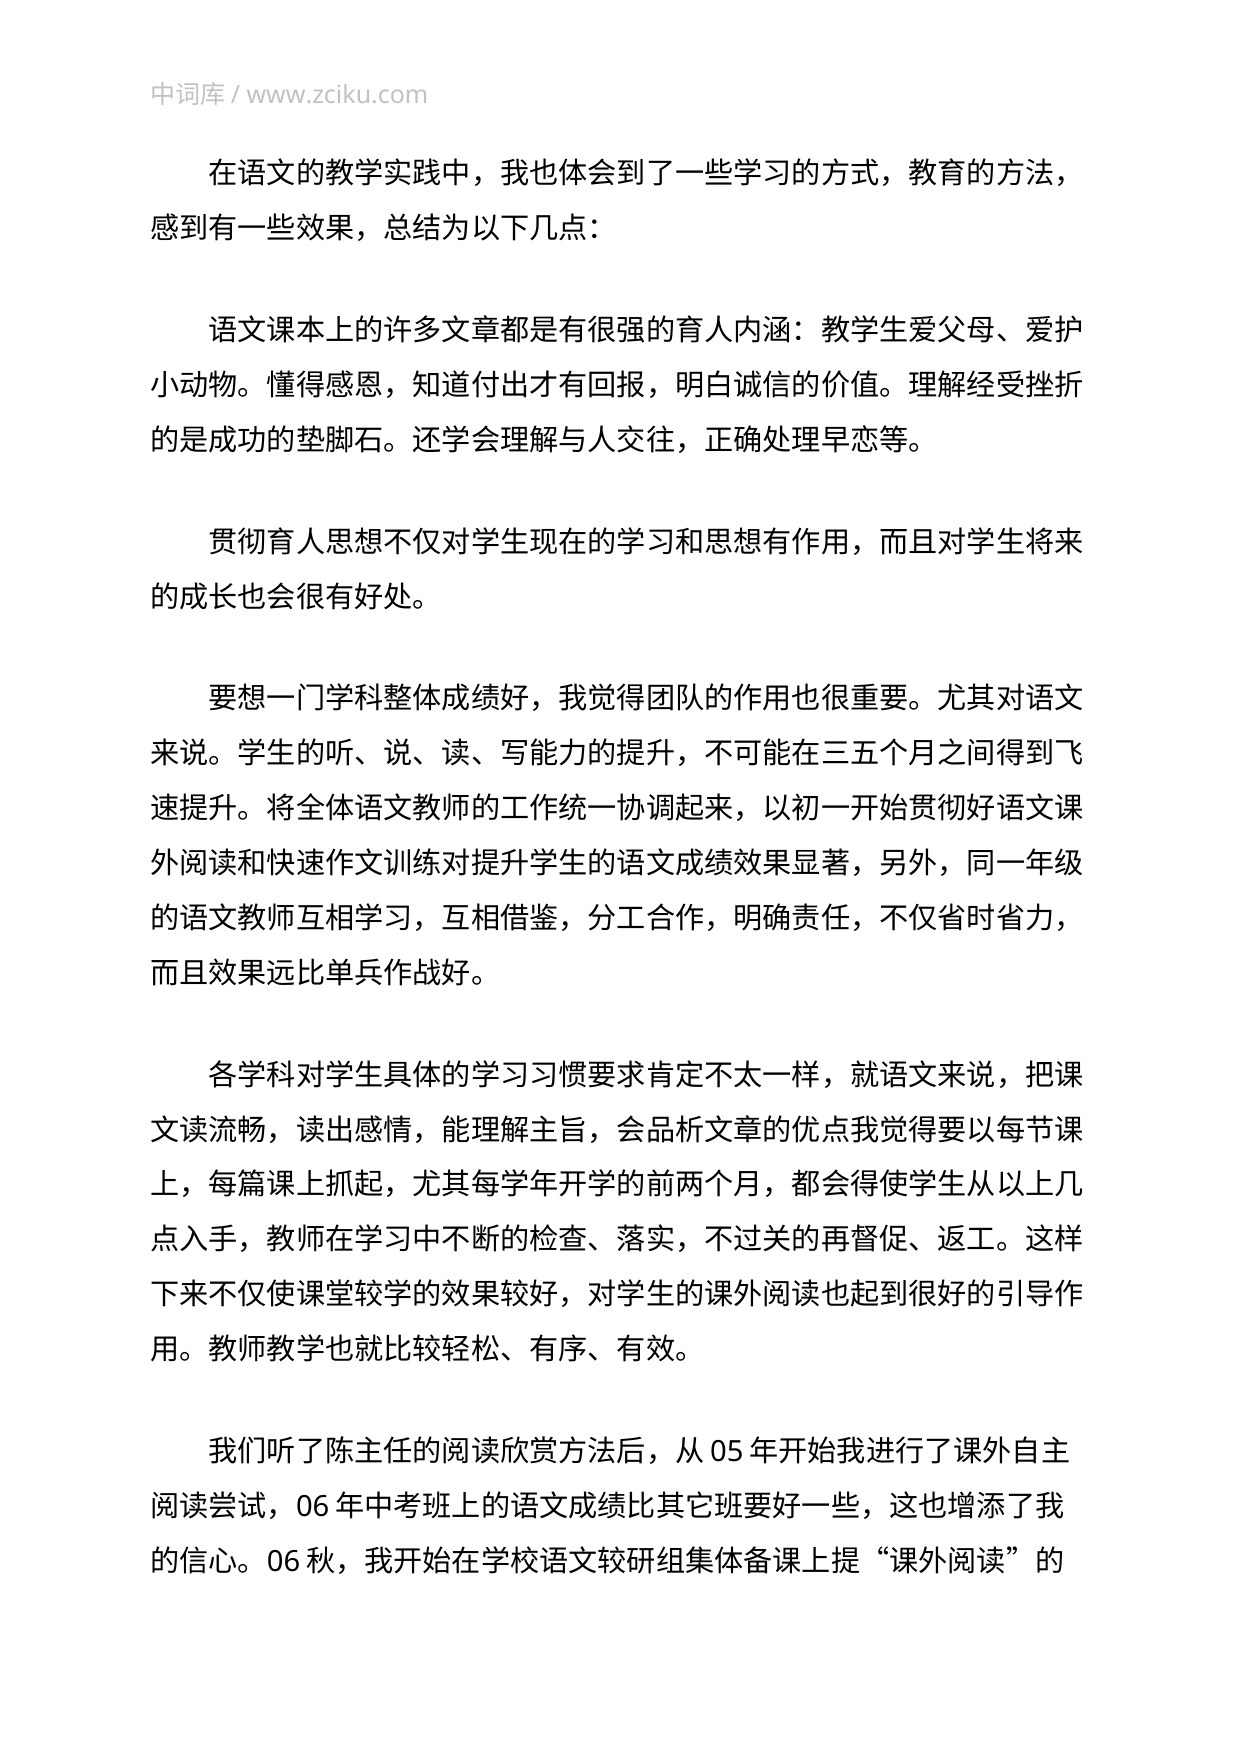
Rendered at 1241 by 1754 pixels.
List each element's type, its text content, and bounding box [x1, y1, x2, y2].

text 各学科对学生具体的学习习惯要求肯定不太一样，就语文来说，把课文读流畅，读出感情，能理解主旨，会品析文章的优点我觉得要以每节课上，每篇课上抓起，尤其每学年开学的前两个月，都会得使学生从以上几点入手，教师在学习中不断的检查、落实，不过关的再督促、返工。这样下来不仅使课堂较学的效果较好，对学生的课外阅读也起到很好的引导作用。教师教学也就比较轻松、有序、有效。 [150, 1051, 1090, 1368]
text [150, 1427, 1090, 1580]
text 在语文的教学实践中，我也体会到了一些学习的方式，教育的方法，感到有一些效果，总结为以下几点： [150, 150, 1090, 247]
text 贯彻育人思想不仅对学生现在的学习和思想有作用，而且对学生将来的成长也会很有好处。 [150, 518, 1090, 615]
text 语文课本上的许多文章都是有很强的育人内涵：教学生爱父母、爱护小动物。懂得感恩，知道付出才有回报，明白诚信的价值。理解经受挫折的是成功的垫脚石。还学会理解与人交往，正确处理早恋等。 [150, 307, 1090, 459]
text 要想一门学科整体成绩好，我觉得团队的作用也很重要。尤其对语文来说。学生的听、说、读、写能力的提升，不可能在三五个月之间得到飞速提升。将全体语文教师的工作统一协调起来，以初一开始贯彻好语文课外阅读和快速作文训练对提升学生的语文成绩效果显著，另外，同一年级的语文教师互相学习，互相借鉴，分工合作，明确责任，不仅省时省力，而且效果远比单兵作战好。 [150, 675, 1090, 992]
